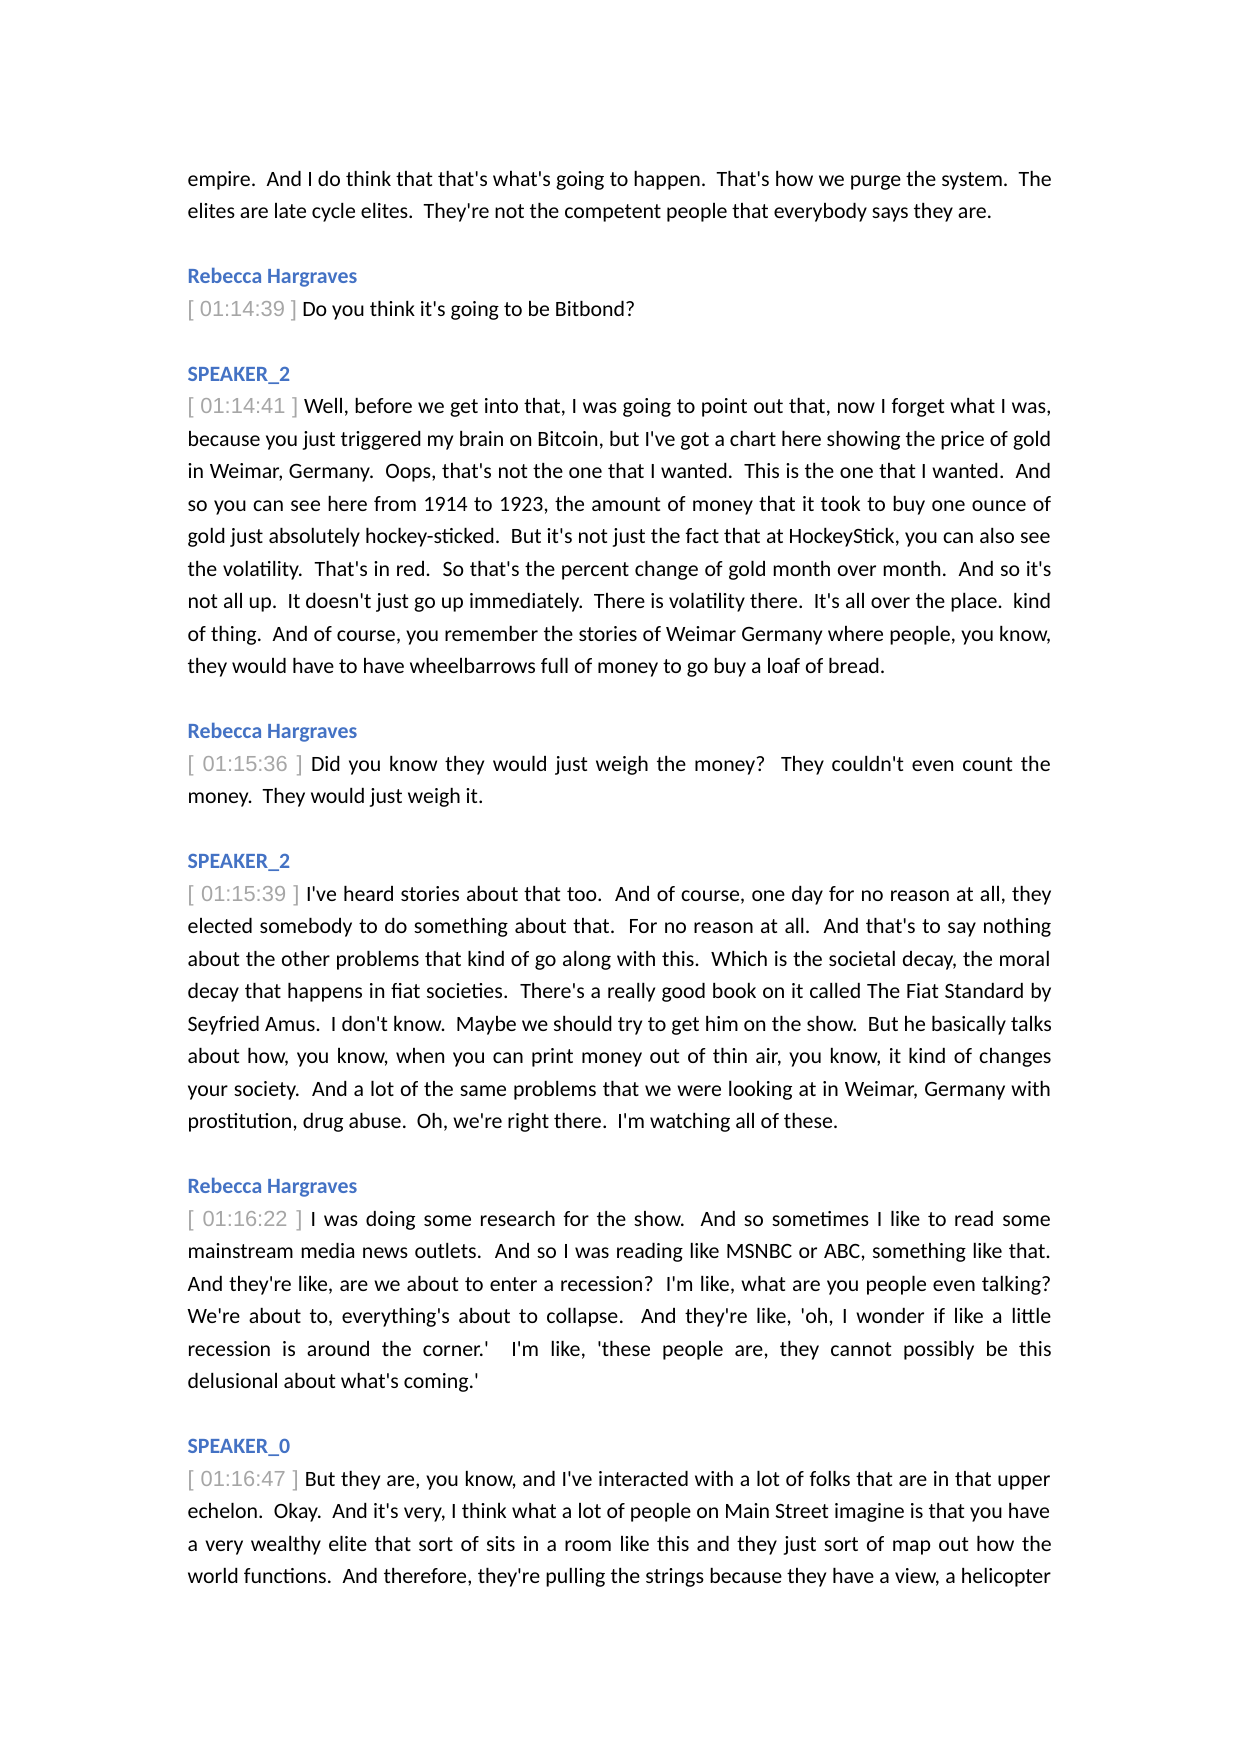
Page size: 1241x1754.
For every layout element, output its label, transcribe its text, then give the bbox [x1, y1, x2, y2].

text Rebecca Hargraves [187, 259, 1053, 292]
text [187, 162, 1053, 227]
text SPEAKER_2 [187, 357, 1053, 389]
text SPEAKER_0 [187, 1429, 1053, 1462]
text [187, 1462, 1053, 1592]
text Rebecca Hargraves [187, 1169, 1053, 1202]
text Rebecca Hargraves [187, 714, 1053, 747]
text [ 01:16:22 ] I was doing some research for the show. And so sometimes I like to read some mainstream media news outlets. And so I was reading like MSNBC or ABC, something like that. And they're like, are we about to enter a recession? I'm like, what are you people even talking? We're about to, everything's about to collapse. And they're like, 'oh, I wonder if like a little recession is around the corner.' I'm like, 'these people are, they cannot possibly be this delusional about what's coming.' [187, 1202, 1053, 1397]
text [ 01:14:41 ] Well, before we get into that, I was going to point out that, now I forget what I was, because you just triggered my brain on Bitcoin, but I've got a chart here showing the price of gold in Weimar, Germany. Oops, that's not the one that I wanted. This is the one that I wanted. And so you can see here from 1914 to 1923, the amount of money that it took to buy one ounce of gold just absolutely hockey-sticked. But it's not just the fact that at HockeyStick, you can also see the volatility. That's in red. So that's the percent change of gold month over month. And so it's not all up. It doesn't just go up immediately. There is volatility there. It's all over the place. kind of thing. And of course, you remember the stories of Weimar Germany where people, you know, they would have to have wheelbarrows full of money to go buy a loaf of bread. [187, 389, 1053, 682]
text [ 01:15:36 ] Did you know they would just weigh the money? They couldn't even count the money. They would just weigh it. [187, 747, 1053, 812]
text [ 01:14:39 ] Do you think it's going to be Bitbond? [187, 292, 1053, 324]
text SPEAKER_2 [187, 844, 1053, 877]
text [ 01:15:39 ] I've heard stories about that too. And of course, one day for no reason at all, they elected somebody to do something about that. For no reason at all. And that's to say nothing about the other problems that kind of go along with this. Which is the societal decay, the moral decay that happens in fiat societies. There's a really good book on it called The Fiat Standard by Seyfried Amus. I don't know. Maybe we should try to get him on the show. But he basically talks about how, you know, when you can print money out of thin air, you know, it kind of changes your society. And a lot of the same problems that we were looking at in Weimar, Germany with prostitution, drug abuse. Oh, we're right there. I'm watching all of these. [187, 877, 1053, 1137]
